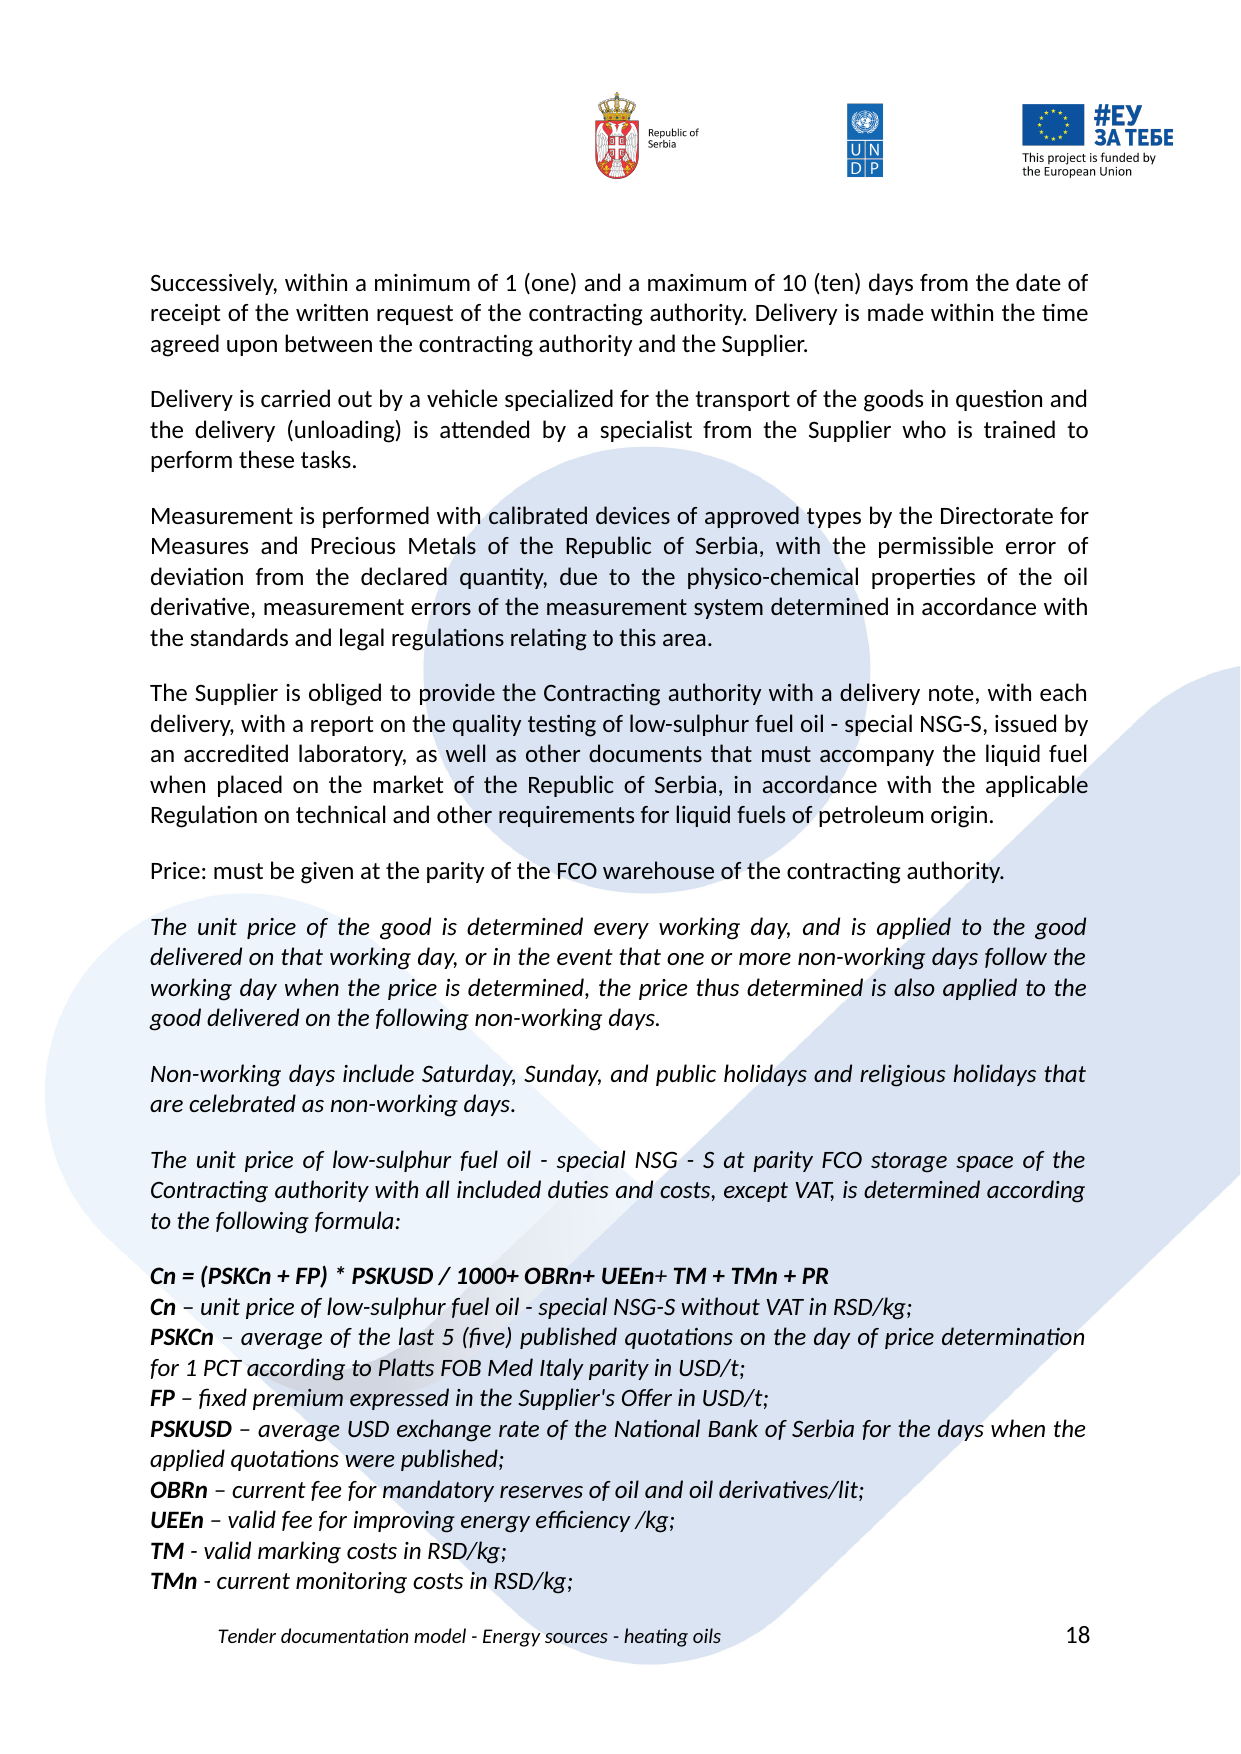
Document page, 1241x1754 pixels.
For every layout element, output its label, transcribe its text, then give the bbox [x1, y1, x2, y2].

text FP – fixed premium expressed in the Supplier's Offer in USD/t; [150, 1382, 1090, 1413]
text Cn = (PSKCn + FP) * PSKUSD / 1000+ OBRn+ UEEn+ ТМ + TMn + PR [150, 1260, 1090, 1291]
text TMn - current monitoring costs in RSD/kg; [150, 1566, 1090, 1596]
text Cn – unit price of low-sulphur fuel oil - special NSG-S without VAT in RSD/kg; [150, 1291, 1090, 1321]
picture [0, 21, 1241, 1754]
text The unit price of low-sulphur fuel oil - special NSG - S at parity FCO storage space of the Contracting authority with all included duties and costs, except VAT, is determined according to the following formula: [150, 1144, 1090, 1235]
text TM - valid marking costs in RSD/kg; [150, 1535, 1090, 1566]
text Price: must be given at the parity of the FCO warehouse of the contracting authority. [150, 855, 1090, 886]
text PSKCn – average of the last 5 (five) published quotations on the day of price determination for 1 PCT according to Platts FOB Med Italy parity in USD/t; [150, 1321, 1090, 1382]
text Successively, within a minimum of 1 (one) and a maximum of 10 (ten) days from the date of receipt of the written request of the contracting authority. Delivery is made within the time agreed upon between the contracting authority and the Supplier. [150, 267, 1090, 358]
text UEEn – valid fee for improving energy efficiency /kg; [150, 1504, 1090, 1535]
text The unit price of the good is determined every working day, and is applied to the good delivered on that working day, or in the event that one or more non-working days follow the working day when the price is determined, the price thus determined is also applied to the good delivered on the following non-working days. [150, 911, 1090, 1033]
text Delivery is carried out by a vehicle specialized for the transport of the goods in question and the delivery (unloading) is attended by a specialist from the Supplier who is trained to perform these tasks. [150, 383, 1090, 475]
text OBRn – current fee for mandatory reserves of oil and oil derivatives/lit; [150, 1474, 1090, 1504]
text PSKUSD – average USD exchange rate of the National Bank of Serbia for the days when the applied quotations were published; [150, 1413, 1090, 1474]
text Measurement is performed with calibrated devices of approved types by the Directorate for Measures and Precious Metals of the Republic of Serbia, with the permissible error of deviation from the declared quantity, due to the physico-chemical properties of the oil derivative, measurement errors of the measurement system determined in accordance with the standards and legal regulations relating to this area. [150, 500, 1090, 652]
text Non-working days include Saturday, Sunday, and public holidays and religious holidays that are celebrated as non-working days. [150, 1058, 1090, 1119]
text The Supplier is obliged to provide the Contracting authority with a delivery note, with each delivery, with a report on the quality testing of low-sulphur fuel oil - special NSG-S, issued by an accredited laboratory, as well as other documents that must accompany the liquid fuel when placed on the market of the Republic of Serbia, in accordance with the applicable Regulation on technical and other requirements for liquid fuels of petroleum origin. [150, 677, 1090, 830]
